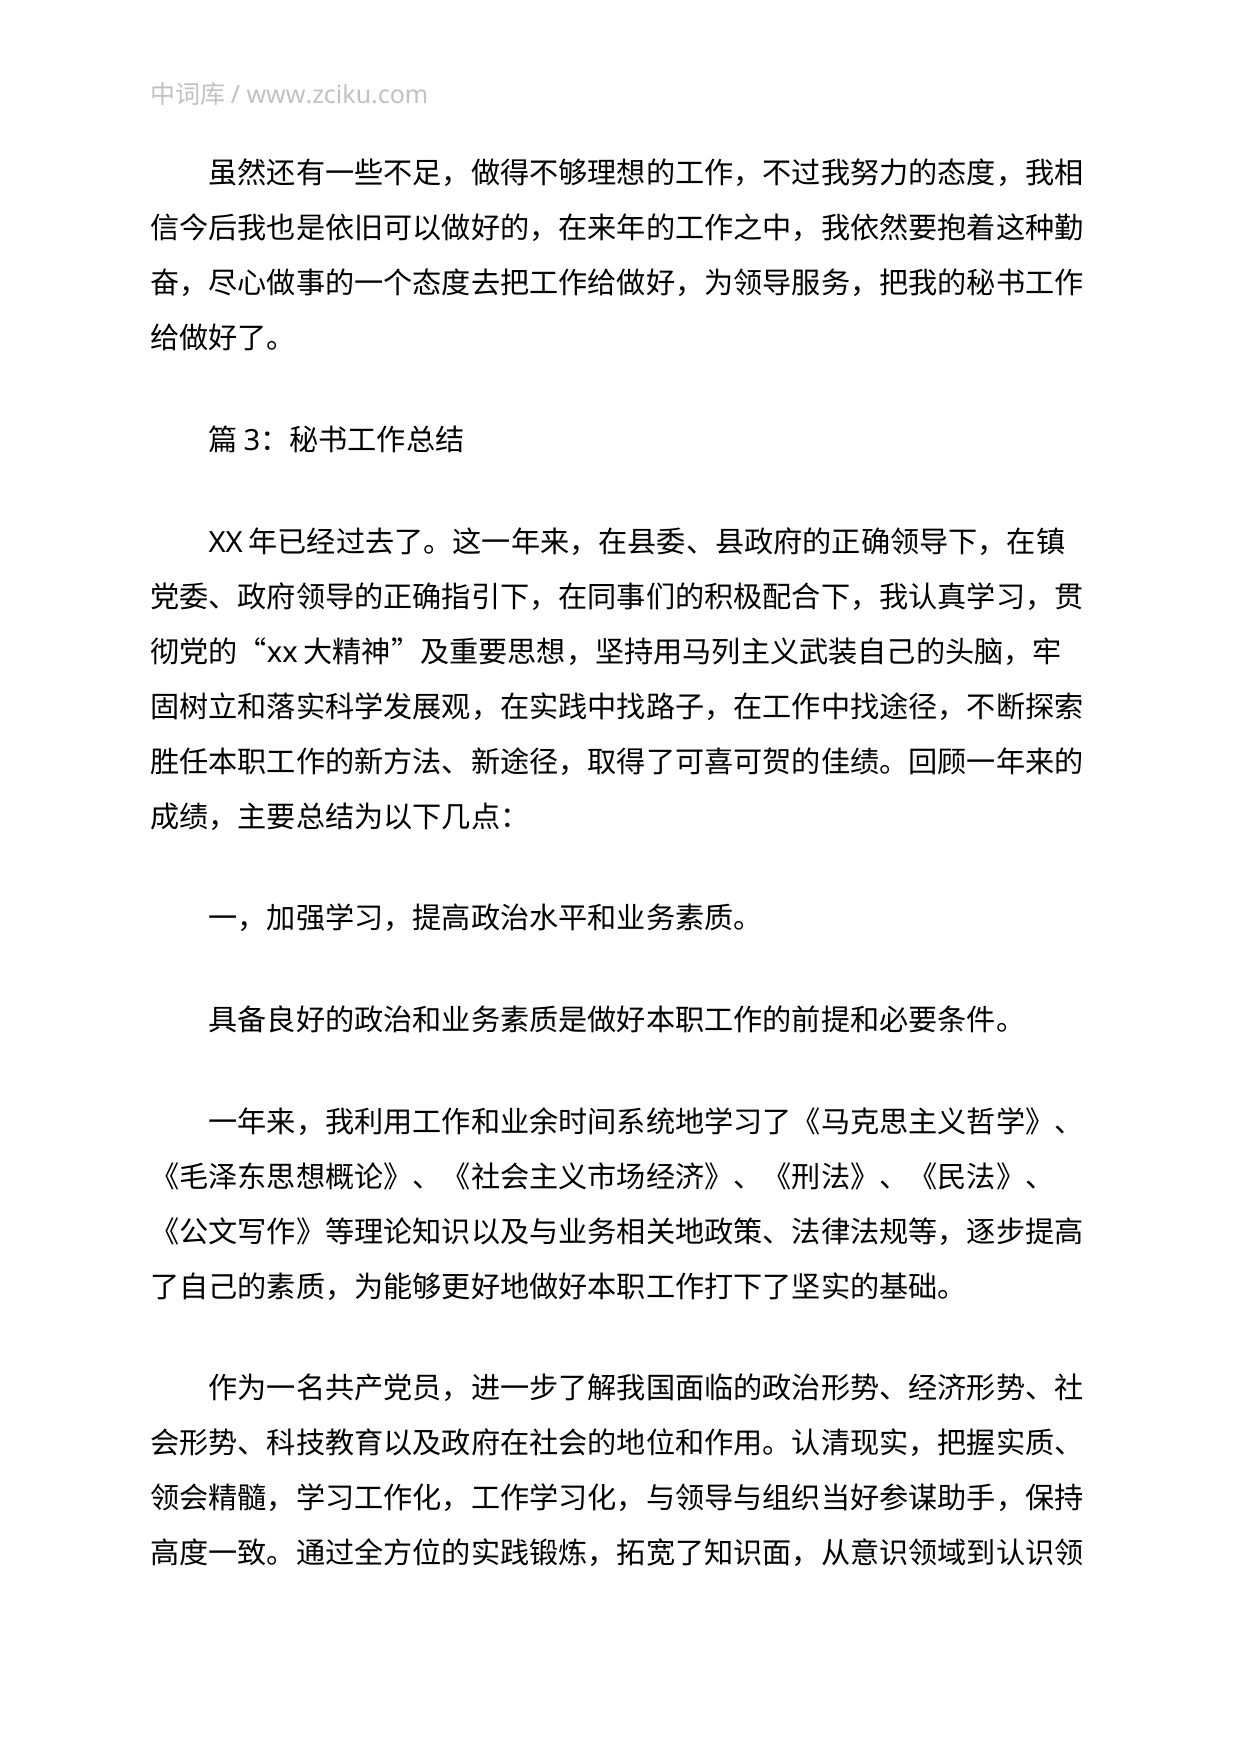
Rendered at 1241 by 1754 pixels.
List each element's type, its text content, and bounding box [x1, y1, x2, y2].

text XX年已经过去了。这一年来，在县委、县政府的正确领导下，在镇党委、政府领导的正确指引下，在同事们的积极配合下，我认真学习，贯彻党的“xx大精神”及重要思想，坚持用马列主义武装自己的头脑，牢固树立和落实科学发展观，在实践中找路子，在工作中找途径，不断探索胜任本职工作的新方法、新途径，取得了可喜可贺的佳绩。回顾一年来的成绩，主要总结为以下几点： [150, 518, 1090, 835]
text 一，加强学习，提高政治水平和业务素质。 [150, 895, 1090, 937]
text 篇3：秘书工作总结 [150, 416, 1090, 459]
text 一年来，我利用工作和业余时间系统地学习了《马克思主义哲学》、《毛泽东思想概论》、《社会主义市场经济》、《刑法》、《民法》、《公文写作》等理论知识以及与业务相关地政策、法律法规等，逐步提高了自己的素质，为能够更好地做好本职工作打下了坚实的基础。 [150, 1098, 1090, 1305]
text 具备良好的政治和业务素质是做好本职工作的前提和必要条件。 [150, 997, 1090, 1039]
text 虽然还有一些不足，做得不够理想的工作，不过我努力的态度，我相信今后我也是依旧可以做好的，在来年的工作之中，我依然要抱着这种勤奋，尽心做事的一个态度去把工作给做好，为领导服务，把我的秘书工作给做好了。 [150, 150, 1090, 357]
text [150, 1365, 1090, 1572]
